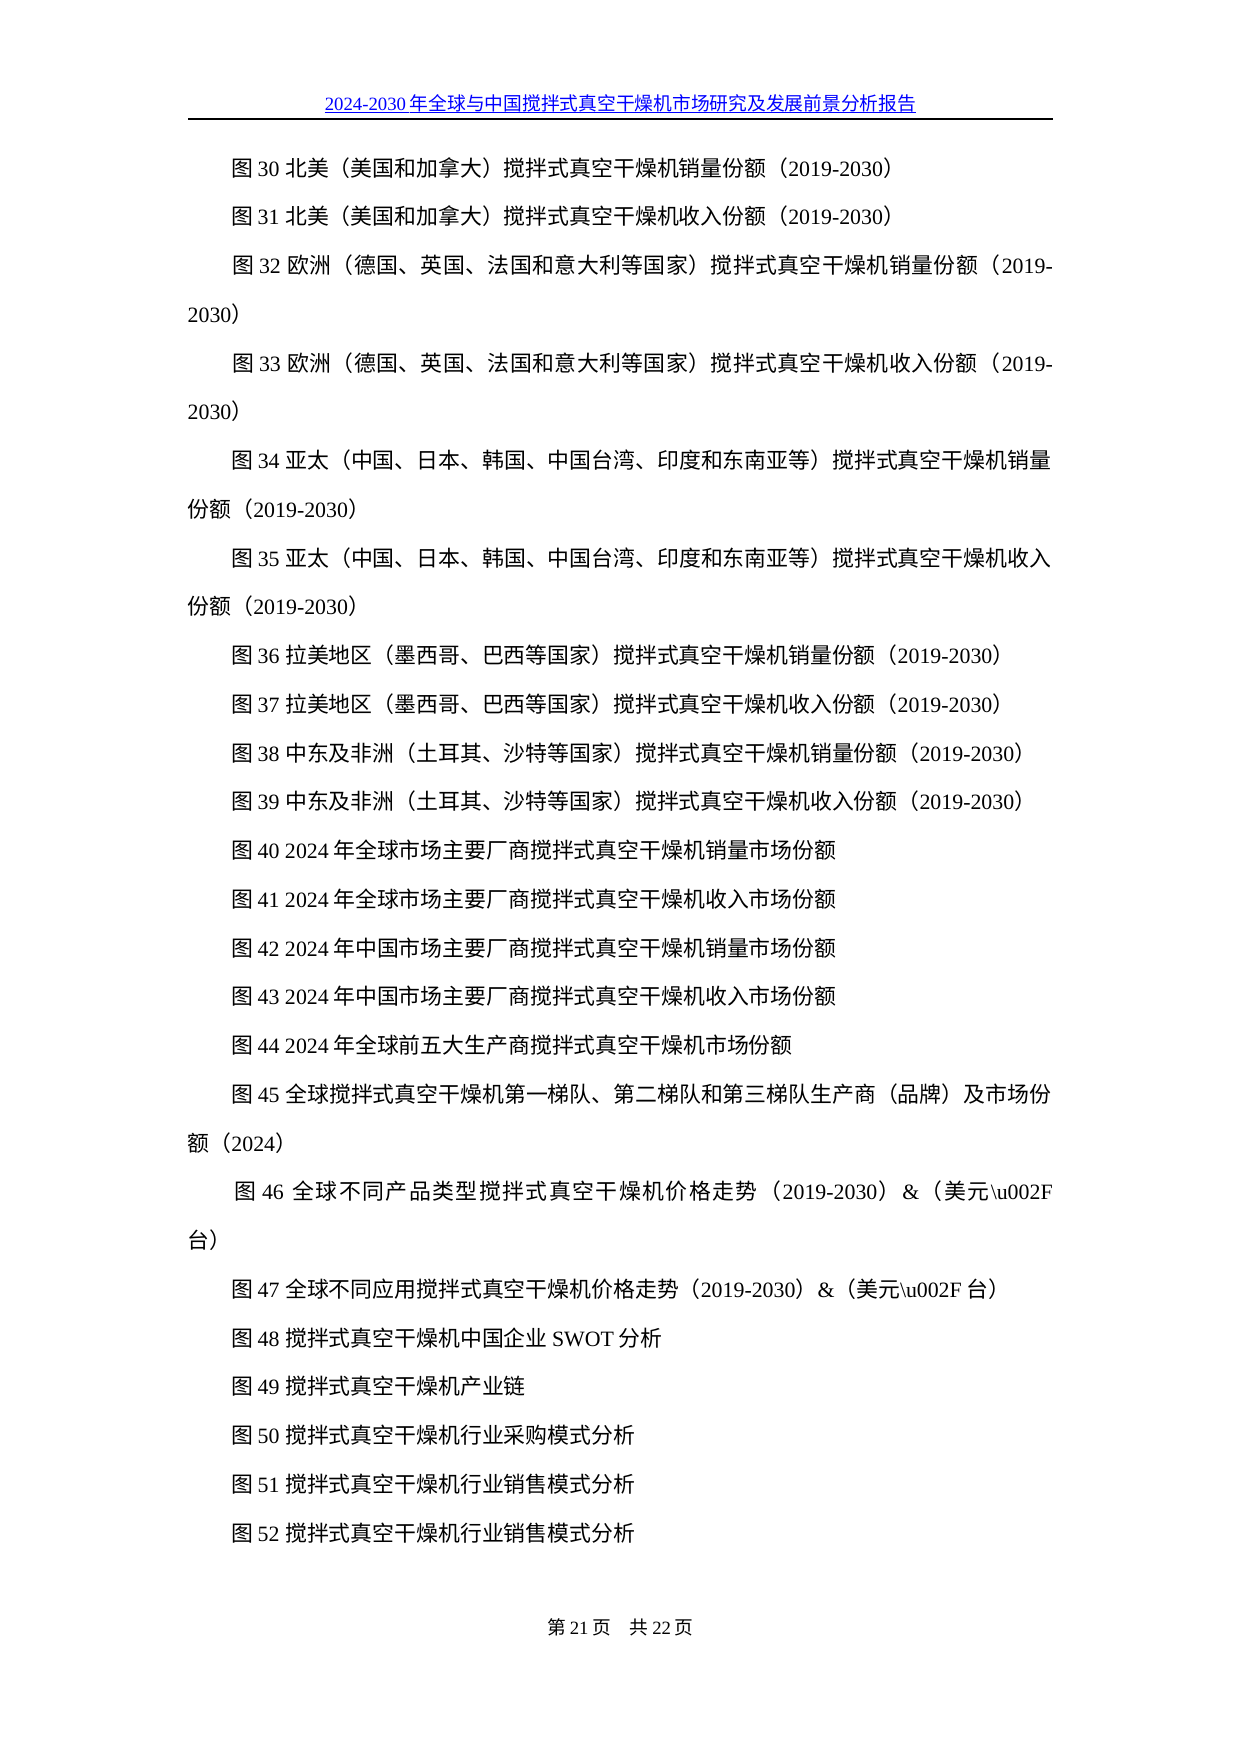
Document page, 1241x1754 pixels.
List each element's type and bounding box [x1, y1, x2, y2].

text [187, 150, 1053, 1548]
